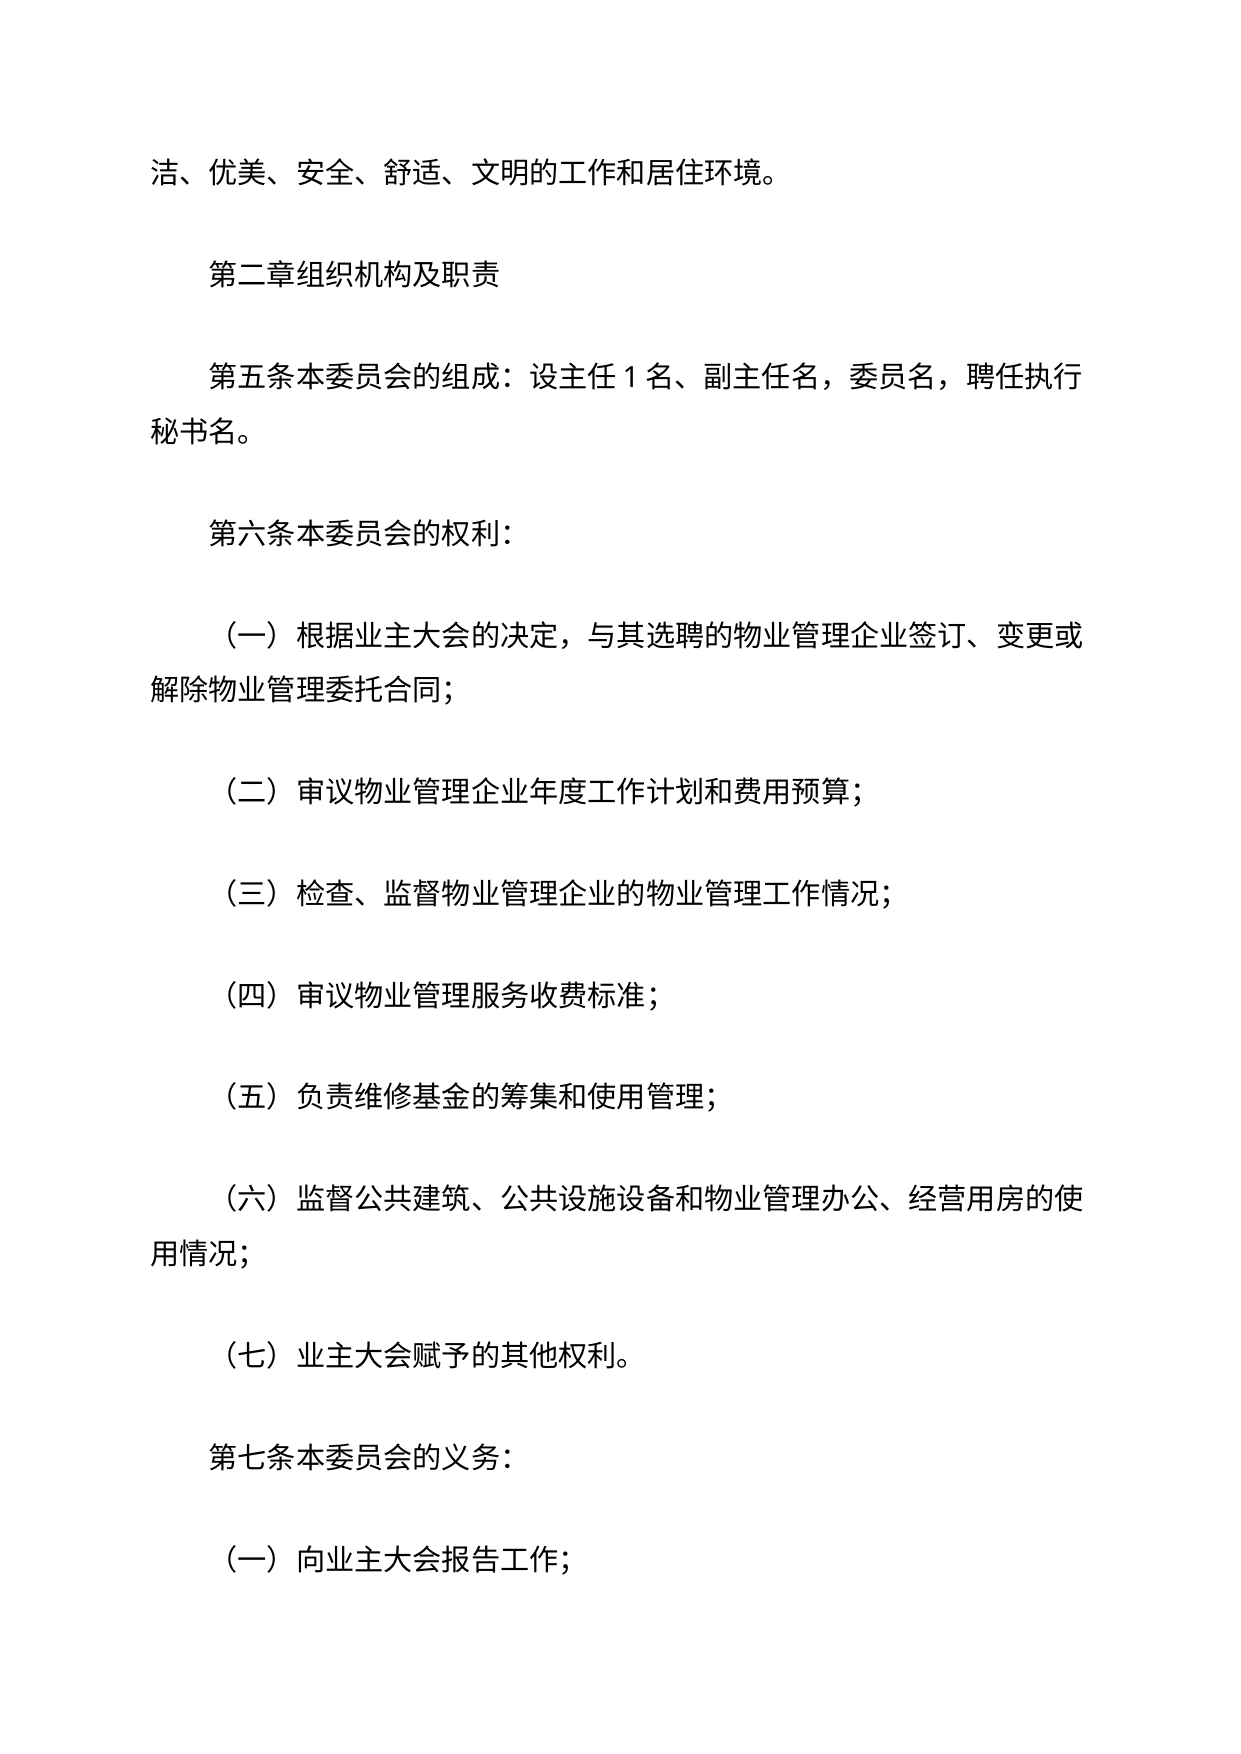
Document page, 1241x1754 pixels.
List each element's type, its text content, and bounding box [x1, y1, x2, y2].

text （一）向业主大会报告工作； [150, 1536, 1090, 1578]
text 第六条本委员会的权利： [150, 510, 1090, 553]
text （四）审议物业管理服务收费标准； [150, 972, 1090, 1014]
text （三）检查、监督物业管理企业的物业管理工作情况； [150, 871, 1090, 913]
text （六）监督公共建筑、公共设施设备和物业管理办公、经营用房的使用情况； [150, 1176, 1090, 1273]
text （二）审议物业管理企业年度工作计划和费用预算； [150, 769, 1090, 811]
text （一）根据业主大会的决定，与其选聘的物业管理企业签订、变更或解除物业管理委托合同； [150, 612, 1090, 709]
text 第七条本委员会的义务： [150, 1434, 1090, 1477]
text （五）负责维修基金的筹集和使用管理； [150, 1074, 1090, 1116]
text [150, 150, 1090, 192]
text （七）业主大会赋予的其他权利。 [150, 1332, 1090, 1375]
text 第二章组织机构及职责 [150, 252, 1090, 294]
text 第五条本委员会的组成：设主任1名、副主任名，委员名，聘任执行秘书名。 [150, 353, 1090, 451]
